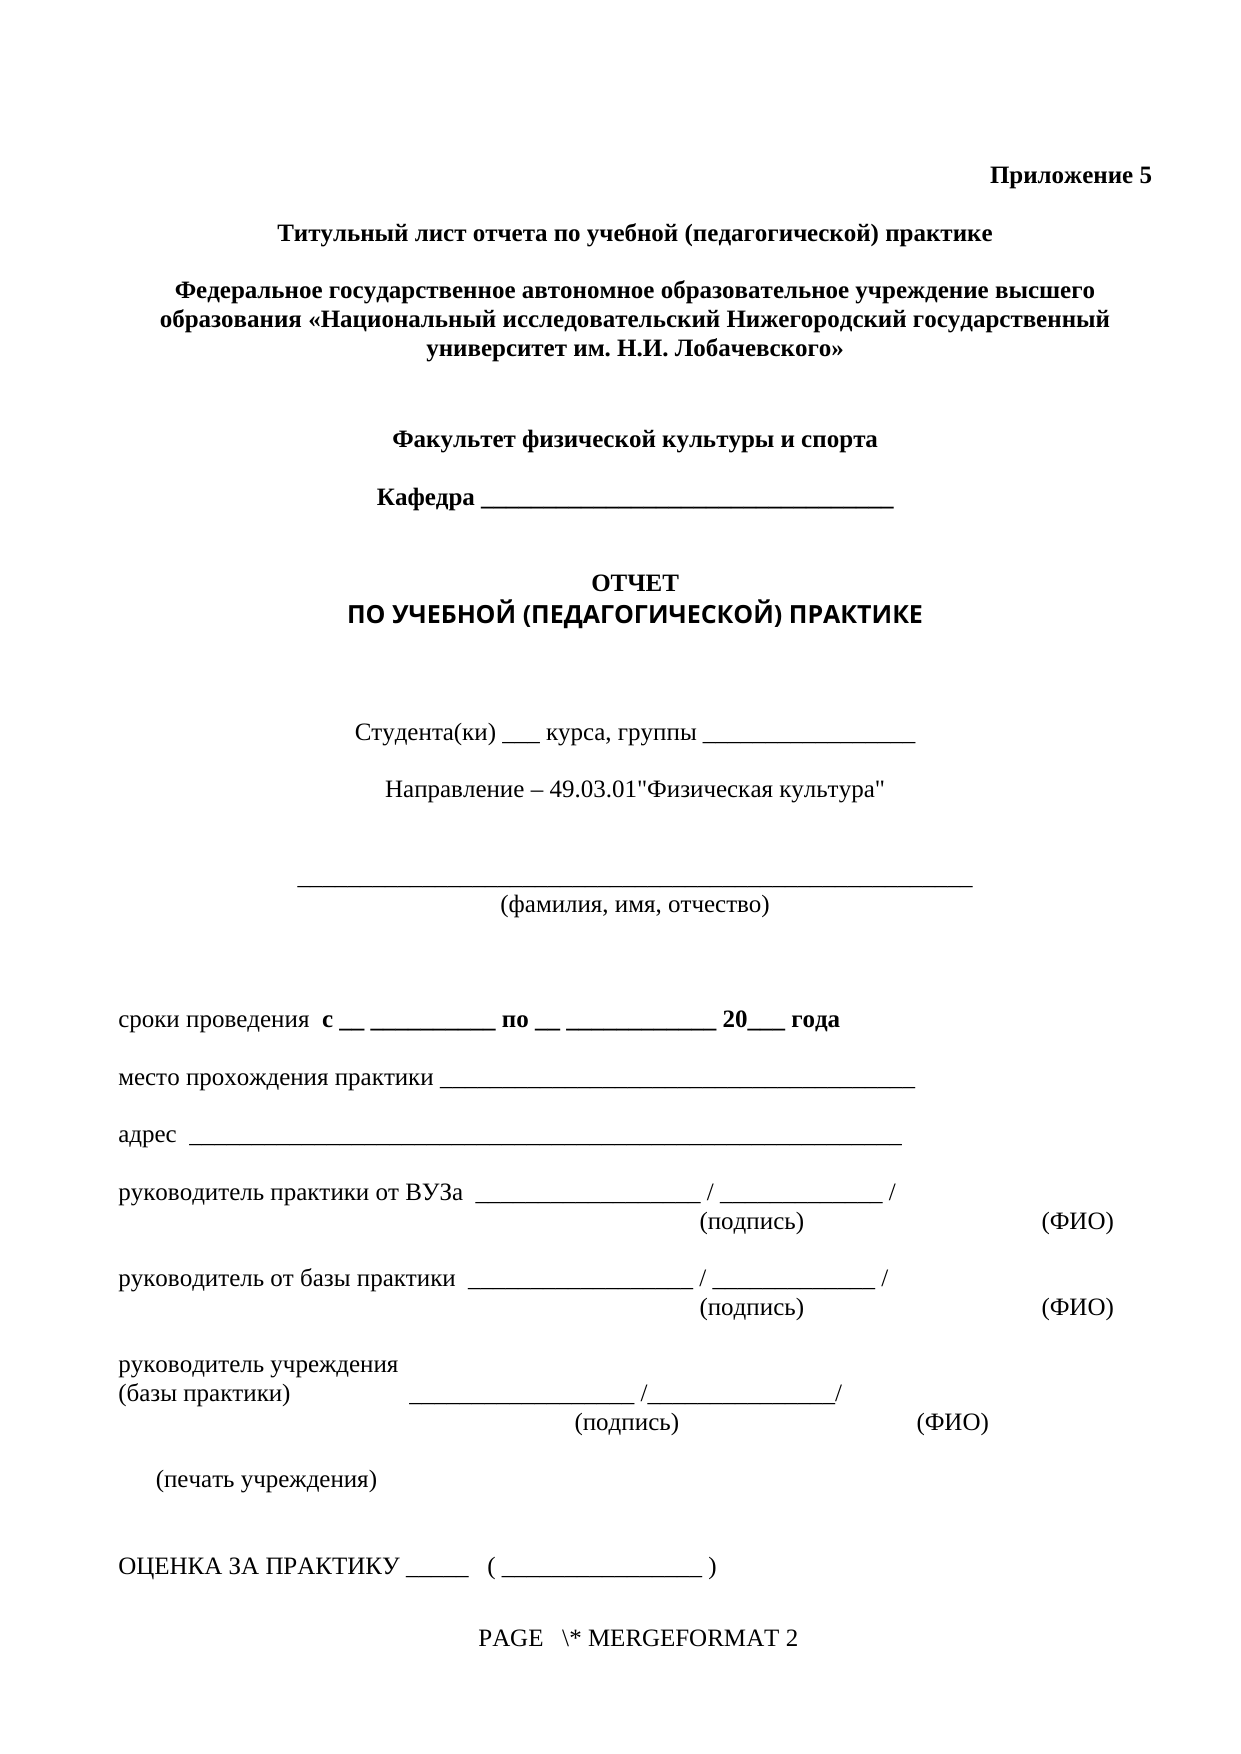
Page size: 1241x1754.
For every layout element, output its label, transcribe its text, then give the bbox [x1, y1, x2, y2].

text ______________________________________________________ [118, 861, 1152, 889]
text Факультет физической культуры и спорта [118, 424, 1152, 453]
text руководитель практики от ВУЗа __________________ / _____________ / [118, 1177, 1152, 1206]
text адрес _________________________________________________________ [118, 1119, 1152, 1148]
text Федеральное государственное автономное образовательное учреждение высшего образования «Национальный исследовательский Нижегородский государственный университет им. Н.И. Лобачевского» [118, 275, 1152, 361]
text руководитель от базы практики __________________ / _____________ / [118, 1263, 1152, 1292]
text (подпись) (ФИО) [118, 1206, 1152, 1234]
text (печать учреждения) [118, 1464, 1152, 1493]
text сроки проведения с __ __________ по __ ____________ 20___ года [118, 1004, 1152, 1033]
text Титульный лист отчета по учебной (педагогической) практике [118, 218, 1152, 246]
text ОЦЕНКА ЗА ПРАКТИКУ _____ ( ________________ ) [118, 1551, 1152, 1579]
text Приложение 5 [118, 160, 1152, 189]
text (базы практики) __________________ /_______________/ [118, 1378, 1152, 1407]
text ПО УЧЕБНОЙ (ПЕДАГОГИЧЕСКОЙ) ПРАКТИКЕ [118, 597, 1152, 631]
text (подпись) (ФИО) [118, 1292, 1152, 1321]
text место прохождения практики ______________________________________ [118, 1062, 1152, 1091]
text Кафедра _________________________________ [118, 482, 1152, 510]
text Студента(ки) ___ курса, группы _________________ [118, 717, 1152, 746]
text (подпись) (ФИО) [118, 1407, 1152, 1436]
text (фамилия, имя, отчество) [118, 889, 1152, 918]
text ОТЧЕТ [118, 568, 1152, 597]
text Направление – 49.03.01"Физическая культура" [118, 774, 1152, 803]
text руководитель учреждения [118, 1349, 1152, 1378]
